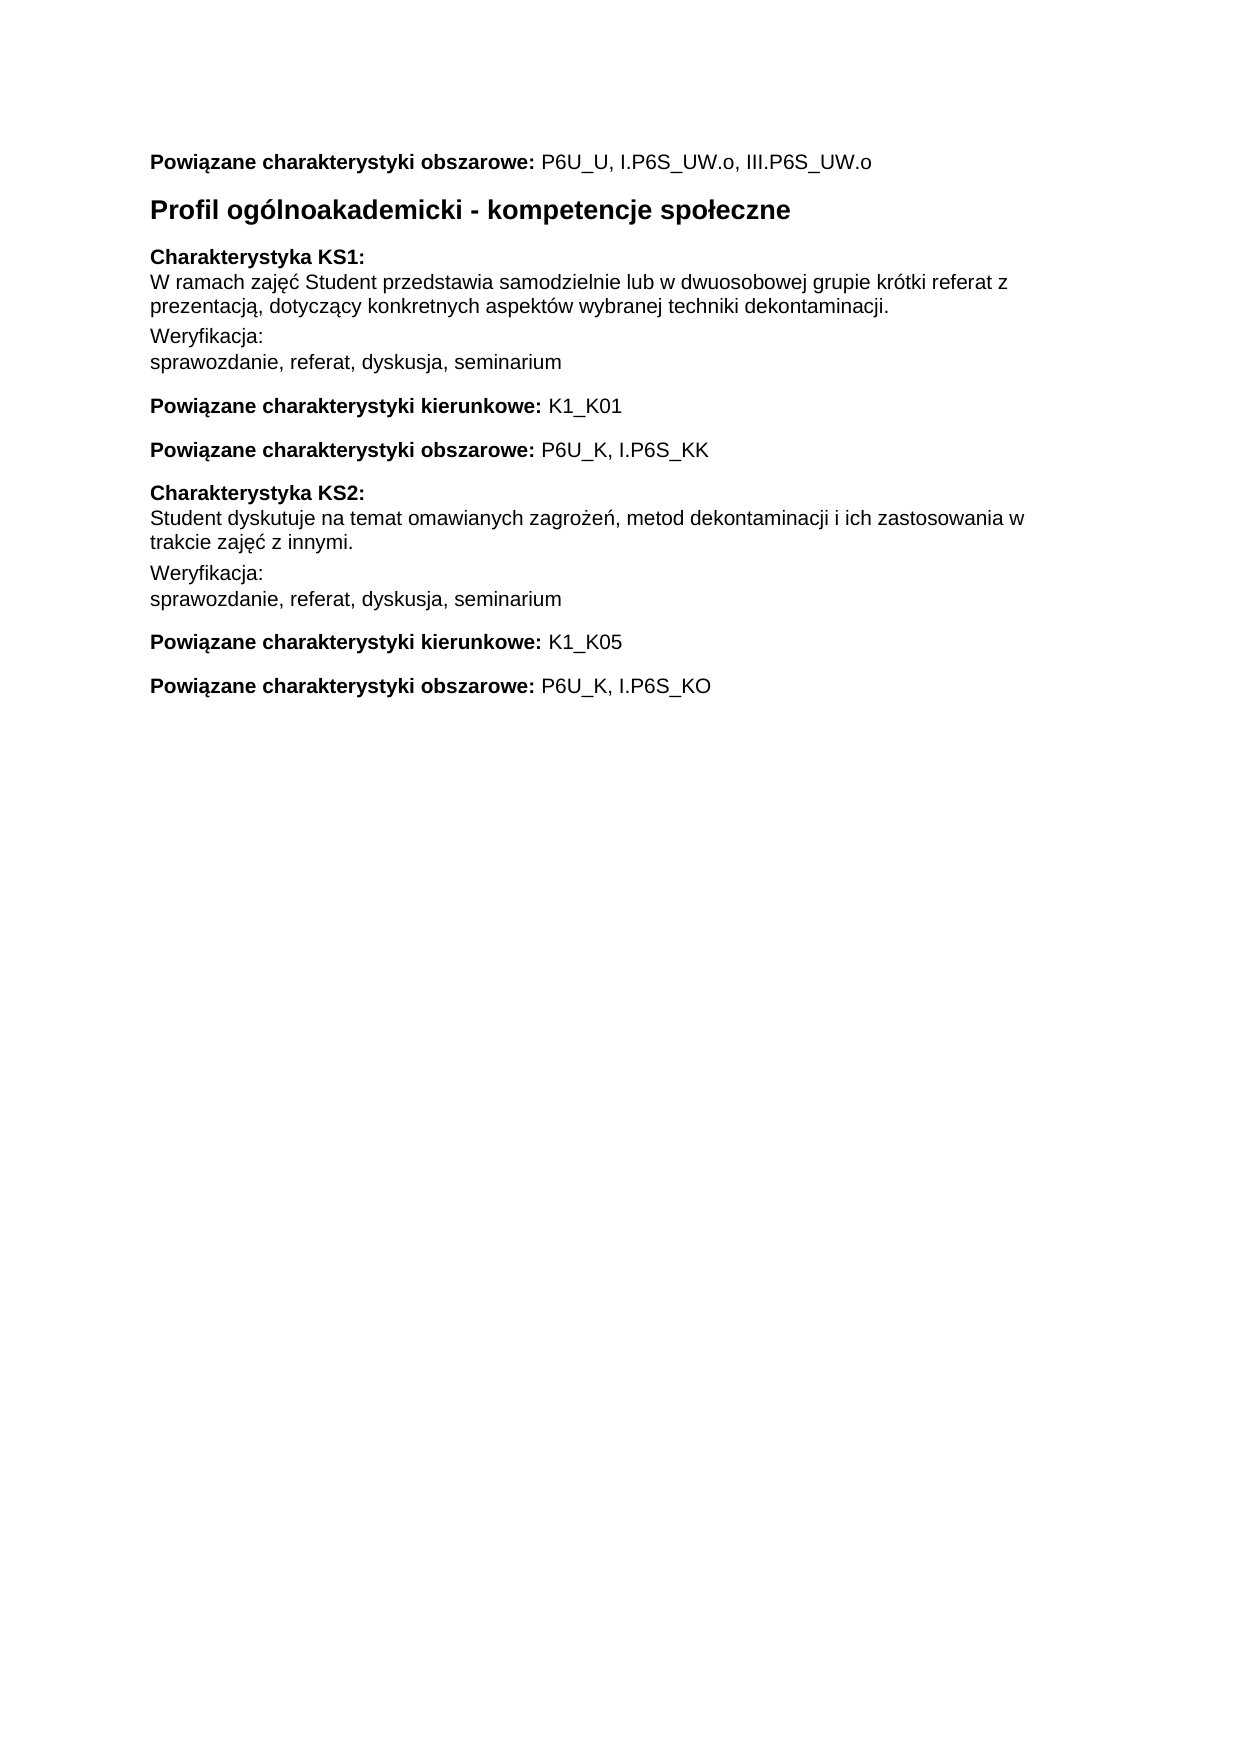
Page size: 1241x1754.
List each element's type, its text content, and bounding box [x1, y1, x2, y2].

text sprawozdanie, referat, dyskusja, seminarium [150, 350, 1090, 374]
text Charakterystyka KS2: [150, 481, 1090, 505]
text Charakterystyka KS1: [150, 245, 1090, 269]
text Student dyskutuje na temat omawianych zagrożeń, metod dekontaminacji i ich zastosowania w trakcie zajęć z innymi. [150, 506, 1090, 554]
subtitle Profil ogólnoakademicki - kompetencje społeczne [150, 194, 1090, 225]
text Powiązane charakterystyki obszarowe: P6U_U, I.P6S_UW.o, III.P6S_UW.o [150, 150, 1090, 174]
text sprawozdanie, referat, dyskusja, seminarium [150, 586, 1090, 610]
text Powiązane charakterystyki kierunkowe: K1_K05 [150, 630, 1090, 654]
text W ramach zajęć Student przedstawia samodzielnie lub w dwuosobowej grupie krótki referat z prezentacją, dotyczący konkretnych aspektów wybranej techniki dekontaminacji. [150, 270, 1090, 318]
text Weryfikacja: [150, 324, 1090, 348]
text Weryfikacja: [150, 560, 1090, 584]
text Powiązane charakterystyki kierunkowe: K1_K01 [150, 394, 1090, 418]
text Powiązane charakterystyki obszarowe: P6U_K, I.P6S_KK [150, 437, 1090, 461]
text Powiązane charakterystyki obszarowe: P6U_K, I.P6S_KO [150, 674, 1090, 698]
